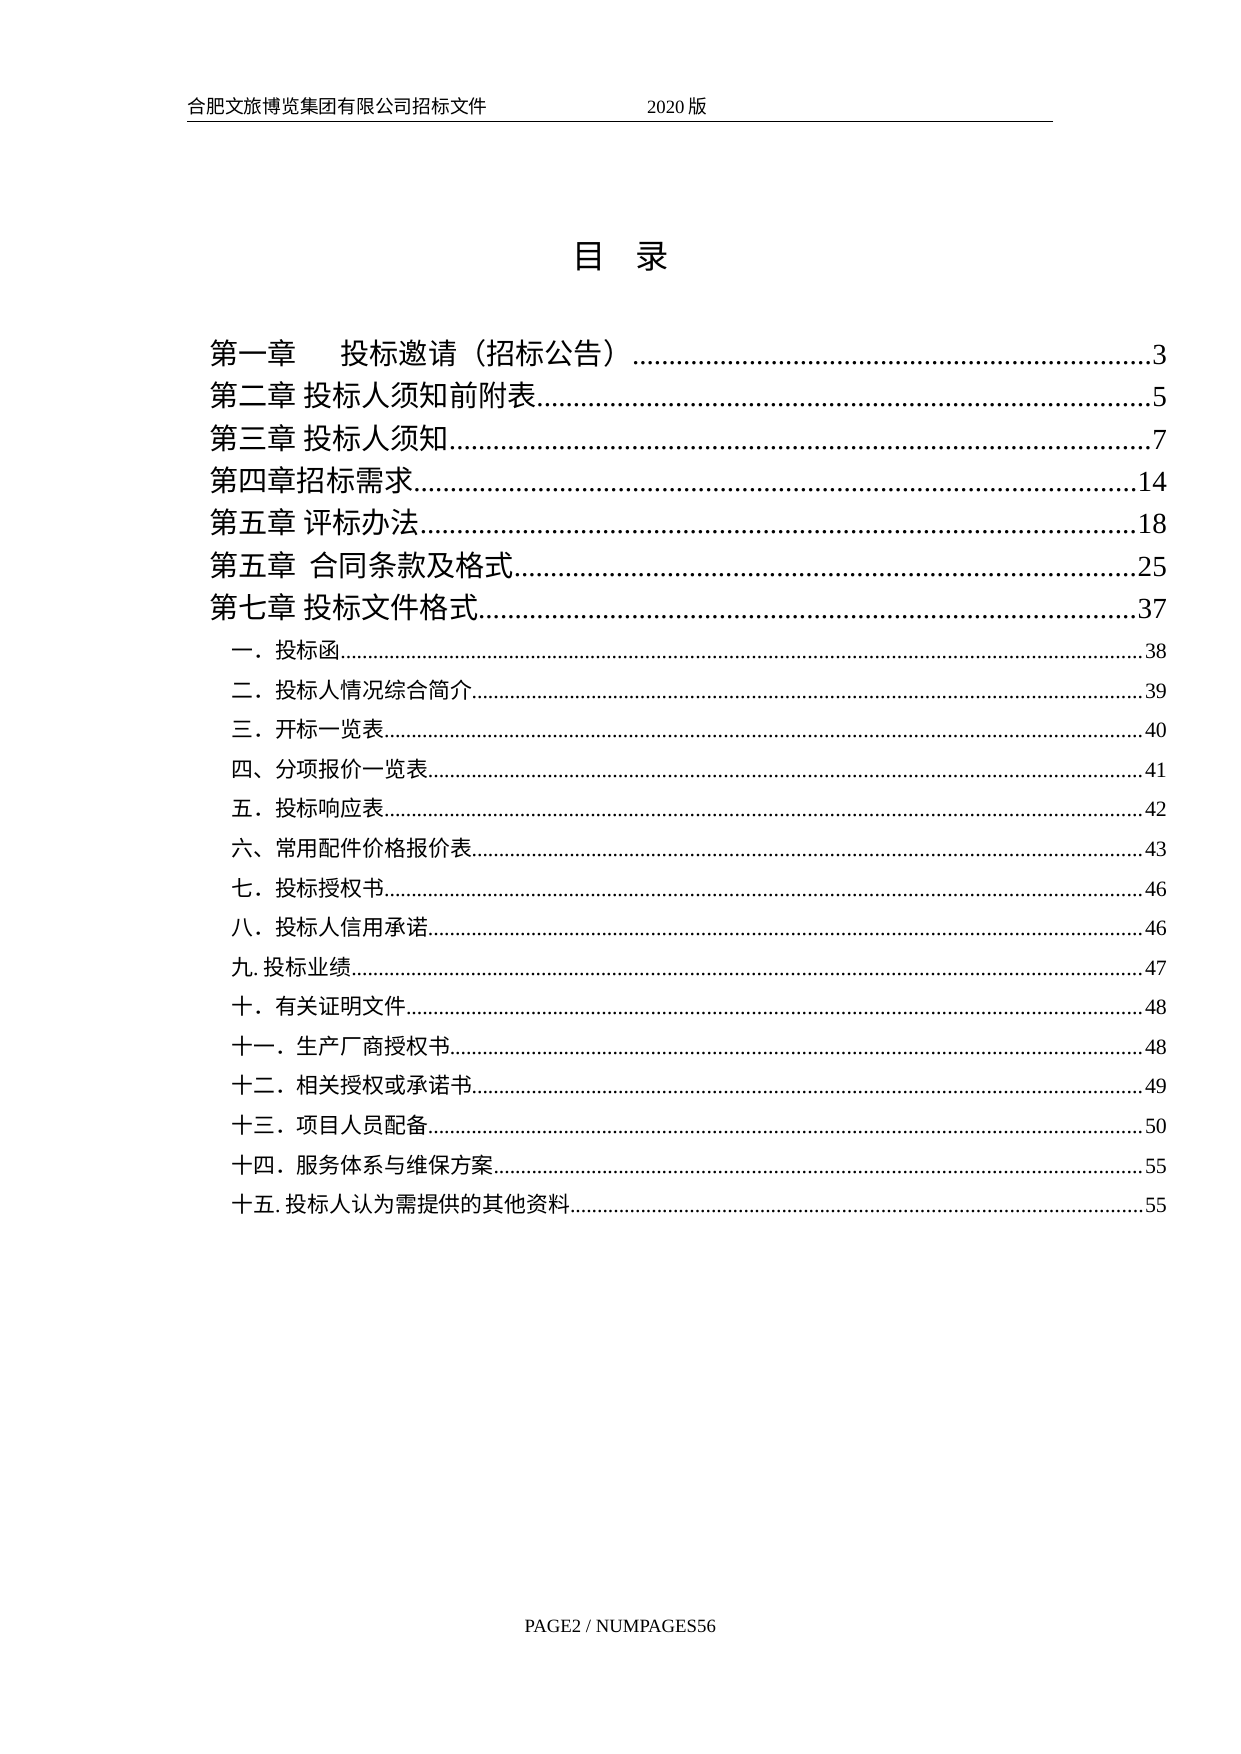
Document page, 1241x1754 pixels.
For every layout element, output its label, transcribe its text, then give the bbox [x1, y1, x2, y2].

text 七．投标授权书 46 [231, 864, 1053, 904]
text 第三章 投标人须知 7 [209, 415, 1053, 458]
text 第七章 投标文件格式 37 [209, 584, 1053, 627]
text 十二．相关授权或承诺书 49 [231, 1062, 1053, 1102]
text 二．投标人情况综合简介 39 [231, 666, 1053, 706]
text 三．开标一览表 40 [231, 706, 1053, 746]
text 十一．生产厂商授权书 48 [231, 1023, 1053, 1062]
text 十五. 投标人认为需提供的其他资料 55 [231, 1181, 1053, 1221]
text 九. 投标业绩 47 [231, 943, 1053, 983]
text 第五章 评标办法 18 [209, 500, 1053, 542]
text 四、分项报价一览表 41 [231, 746, 1053, 785]
text 第一章 投标邀请（招标公告） 3 [209, 331, 1053, 373]
text 目 录 [187, 227, 1053, 279]
text 一．投标函 38 [231, 627, 1053, 666]
text 六、常用配件价格报价表 43 [231, 825, 1053, 864]
text 第二章 投标人须知前附表 5 [209, 373, 1053, 415]
text 八．投标人信用承诺 46 [231, 904, 1053, 943]
text 十三．项目人员配备 50 [231, 1102, 1053, 1141]
text 十四．服务体系与维保方案 55 [231, 1141, 1053, 1181]
text 第五章 合同条款及格式 25 [209, 542, 1053, 584]
text 第四章招标需求 14 [209, 458, 1053, 500]
text 十．有关证明文件 48 [231, 983, 1053, 1023]
text 五．投标响应表 42 [231, 785, 1053, 825]
